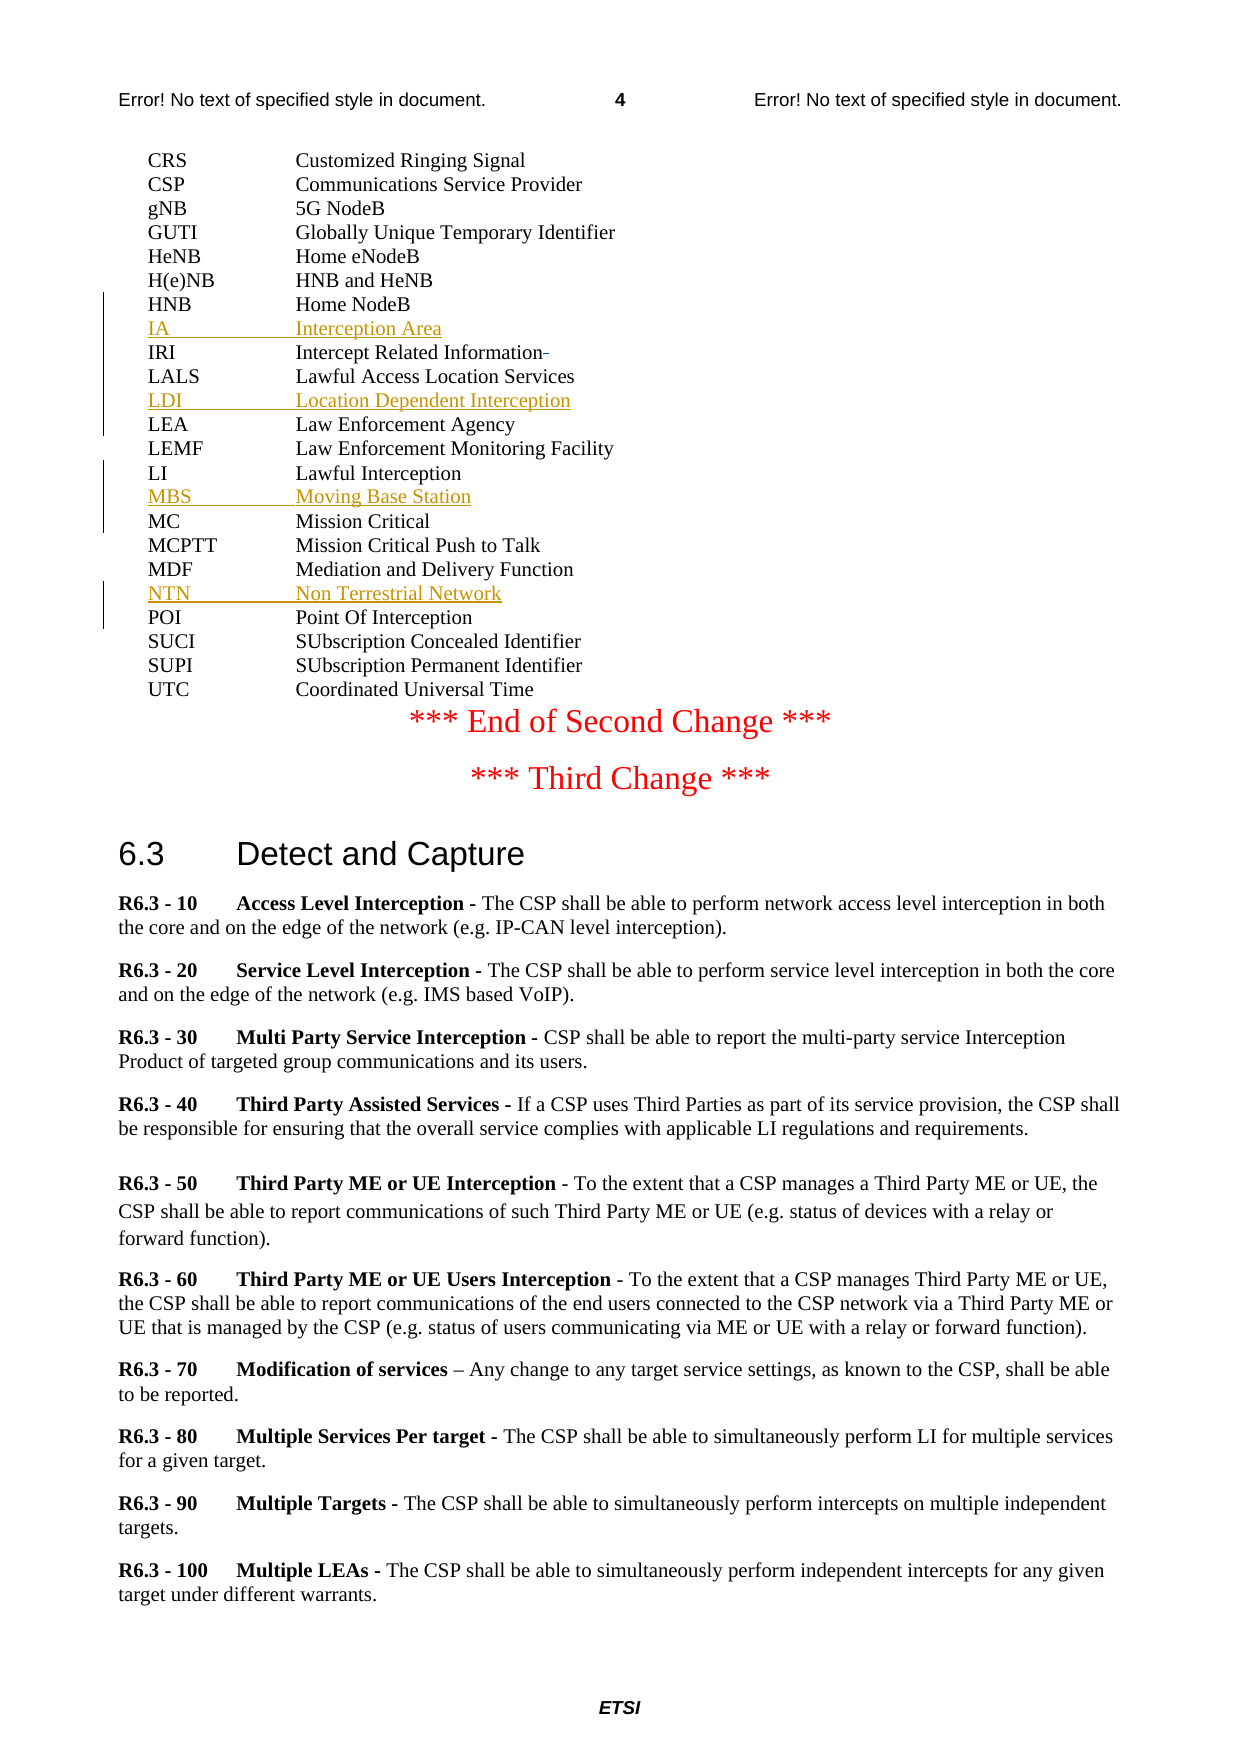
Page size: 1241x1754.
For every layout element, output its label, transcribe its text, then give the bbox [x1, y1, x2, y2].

subtitle 6.3 Detect and Capture [118, 834, 1122, 872]
text H(e)NB HNB and HeNB [148, 268, 1122, 292]
text *** Third Change *** [118, 758, 1122, 796]
text LALS Lawful Access Location Services [148, 364, 1122, 388]
text CSP Communications Service Provider [148, 172, 1122, 196]
text HNB Home NodeB [148, 292, 1122, 316]
text R6.3 - 60 Third Party ME or UE Users Interception - To the extent that a CSP manages Third Party ME or UE, the CSP shall be able to report communications of the end users connected to the CSP network via a Third Party ME or UE that is managed by the CSP (e.g. status of users communicating via ME or UE with a relay or forward function). [118, 1266, 1122, 1339]
text MCPTT Mission Critical Push to Talk [148, 533, 1122, 557]
text MDF Mediation and Delivery Function [148, 557, 1122, 581]
text R6.3 - 70 Modification of services – Any change to any target service settings, as known to the CSP, shall be able to be reported. [118, 1357, 1122, 1406]
text R6.3 - 40 Third Party Assisted Services - If a CSP uses Third Parties as part of its service provision, the CSP shall be responsible for ensuring that the overall service complies with applicable LI regulations and requirements. [118, 1092, 1122, 1140]
text R6.3 - 80 Multiple Services Per target - The CSP shall be able to simultaneously perform LI for multiple services for a given target. [118, 1424, 1122, 1472]
text SUCI SUbscription Concealed Identifier [148, 629, 1122, 653]
text POI Point Of Interception [148, 605, 1122, 629]
text LEMF Law Enforcement Monitoring Facility [148, 436, 1122, 460]
text LEA Law Enforcement Agency [148, 412, 1122, 436]
text R6.3 - 90 Multiple Targets - The CSP shall be able to simultaneously perform intercepts on multiple independent targets. [118, 1491, 1122, 1539]
text R6.3 - 100 Multiple LEAs - The CSP shall be able to simultaneously perform independent intercepts for any given target under different warrants. [118, 1558, 1122, 1606]
text LI Lawful Interception [148, 460, 1122, 484]
text gNB 5G NodeB [148, 196, 1122, 220]
text HeNB Home eNodeB [148, 244, 1122, 268]
text SUPI SUbscription Permanent Identifier [148, 653, 1122, 677]
text UTC Coordinated Universal Time [148, 677, 1122, 701]
text GUTI Globally Unique Temporary Identifier [148, 220, 1122, 244]
text R6.3 - 20 Service Level Interception - The CSP shall be able to perform service level interception in both the core and on the edge of the network (e.g. IMS based VoIP). [118, 958, 1122, 1006]
text *** End of Second Change *** [118, 701, 1122, 739]
text IRI Intercept Related Information [148, 340, 1122, 364]
text R6.3 - 10 Access Level Interception - The CSP shall be able to perform network access level interception in both the core and on the edge of the network (e.g. IP-CAN level interception). [118, 891, 1122, 939]
text MC Mission Critical [148, 508, 1122, 533]
text CRS Customized Ringing Signal [148, 148, 1122, 172]
text R6.3 - 50 Third Party ME or UE Interception - To the extent that a CSP manages a Third Party ME or UE, the CSP shall be able to report communications of such Third Party ME or UE (e.g. status of devices with a relay or forward function). [118, 1171, 1122, 1250]
text R6.3 - 30 Multi Party Service Interception - CSP shall be able to report the multi-party service Interception Product of targeted group communications and its users. [118, 1025, 1122, 1073]
